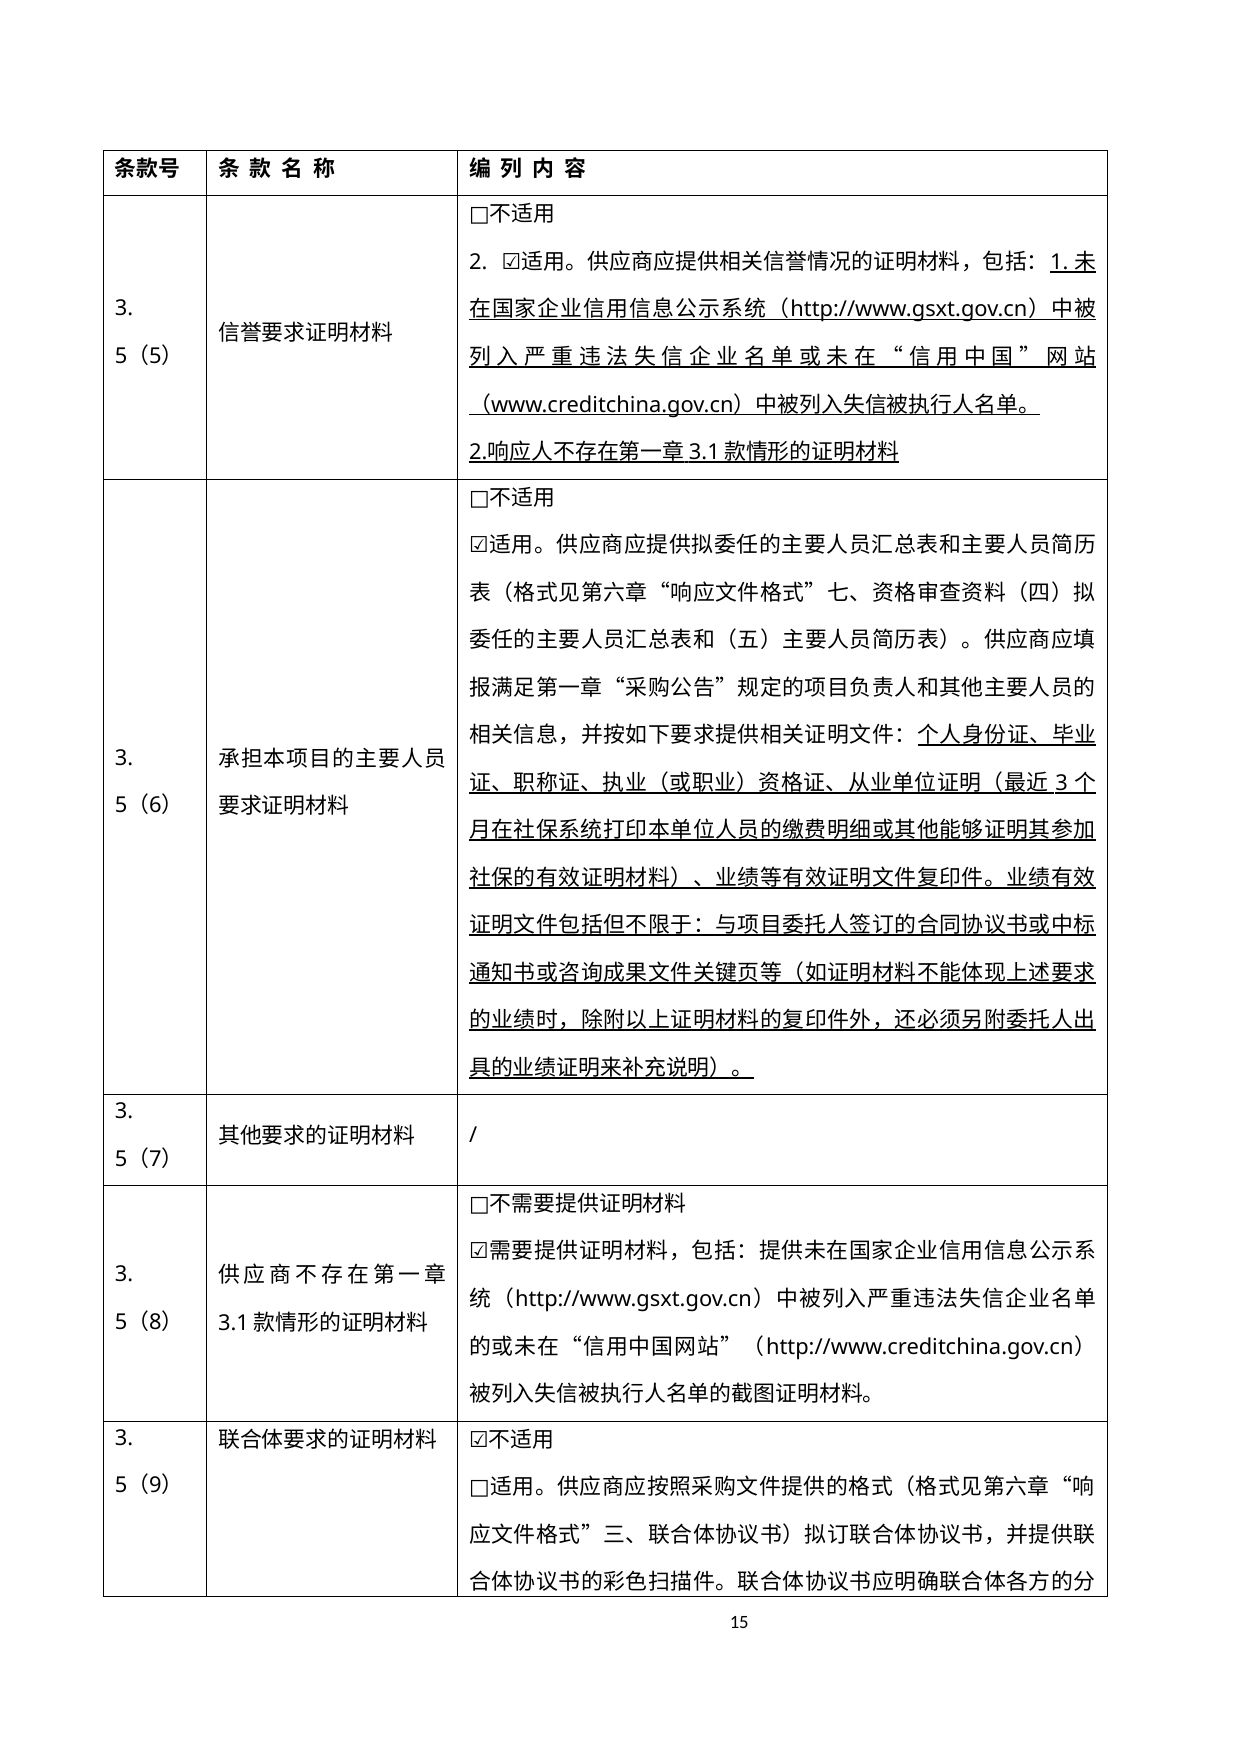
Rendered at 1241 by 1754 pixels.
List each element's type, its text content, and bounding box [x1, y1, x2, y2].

table_cell 3.5（8） [104, 1186, 206, 1421]
table_cell □不需要提供证明材料 ☑需要提供证明材料，包括：提供未在国家企业信用信息公示系统（http://www.gsxt.gov.cn）中被列入严重违法失信企业名单的或未在“信用中国网站”（http://www.creditchina.gov.cn）被列入失信被执行人名单的截图证明材料。 [458, 1186, 1107, 1421]
table_header 编 列 内 容 [458, 151, 1107, 195]
table_cell 承担本项目的主要人员要求证明材料 [207, 480, 457, 1094]
table_header 条 款 名 称 [207, 151, 457, 195]
table_cell □不适用 ☑适用。供应商应提供相关信誉情况的证明材料，包括：1. 未在国家企业信用信息公示系统（http://www.gsxt.gov.cn）中被列入严重违法失信企业名单或未在“信用中国”网站（www.creditchina.gov.cn）中被列入失信被执行人名单。 2.响应人不存在第一章3.1款情形的证明材料 [458, 196, 1107, 478]
table_cell 3.5（9） [104, 1422, 206, 1596]
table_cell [458, 1422, 1107, 1596]
table_cell 3.5（6） [104, 480, 206, 1094]
table_cell 3.5（5） [104, 196, 206, 478]
table_cell / [458, 1095, 1107, 1185]
table_cell 其他要求的证明材料 [207, 1095, 457, 1185]
table_header 条款号 [104, 151, 206, 195]
table_cell 信誉要求证明材料 [207, 196, 457, 478]
table_cell 联合体要求的证明材料 [207, 1422, 457, 1596]
table_cell □不适用 ☑适用。供应商应提供拟委任的主要人员汇总表和主要人员简历表（格式见第六章“响应文件格式”七、资格审查资料（四）拟委任的主要人员汇总表和（五）主要人员简历表）。供应商应填报满足第一章“采购公告”规定的项目负责人和其他主要人员的相关信息，并按如下要求提供相关证明文件：个人身份证、毕业证、职称证、执业（或职业）资格证、从业单位证明（最近 3 个月在社保系统打印本单位人员的缴费明细或其他能够证明其参加社保的有效证明材料）、业绩等有效证明文件复印件。业绩有效证明文件包括但不限于：与项目委托人签订的合同协议书或中标通知书或咨询成果文件关键页等（如证明材料不能体现上述要求的业绩时，除附以上证明材料的复印件外，还必须另附委托人出具的业绩证明来补充说明）。 [458, 480, 1107, 1094]
table_cell 供应商不存在第一章3.1款情形的证明材料 [207, 1186, 457, 1421]
table_cell 3.5（7） [104, 1095, 206, 1185]
